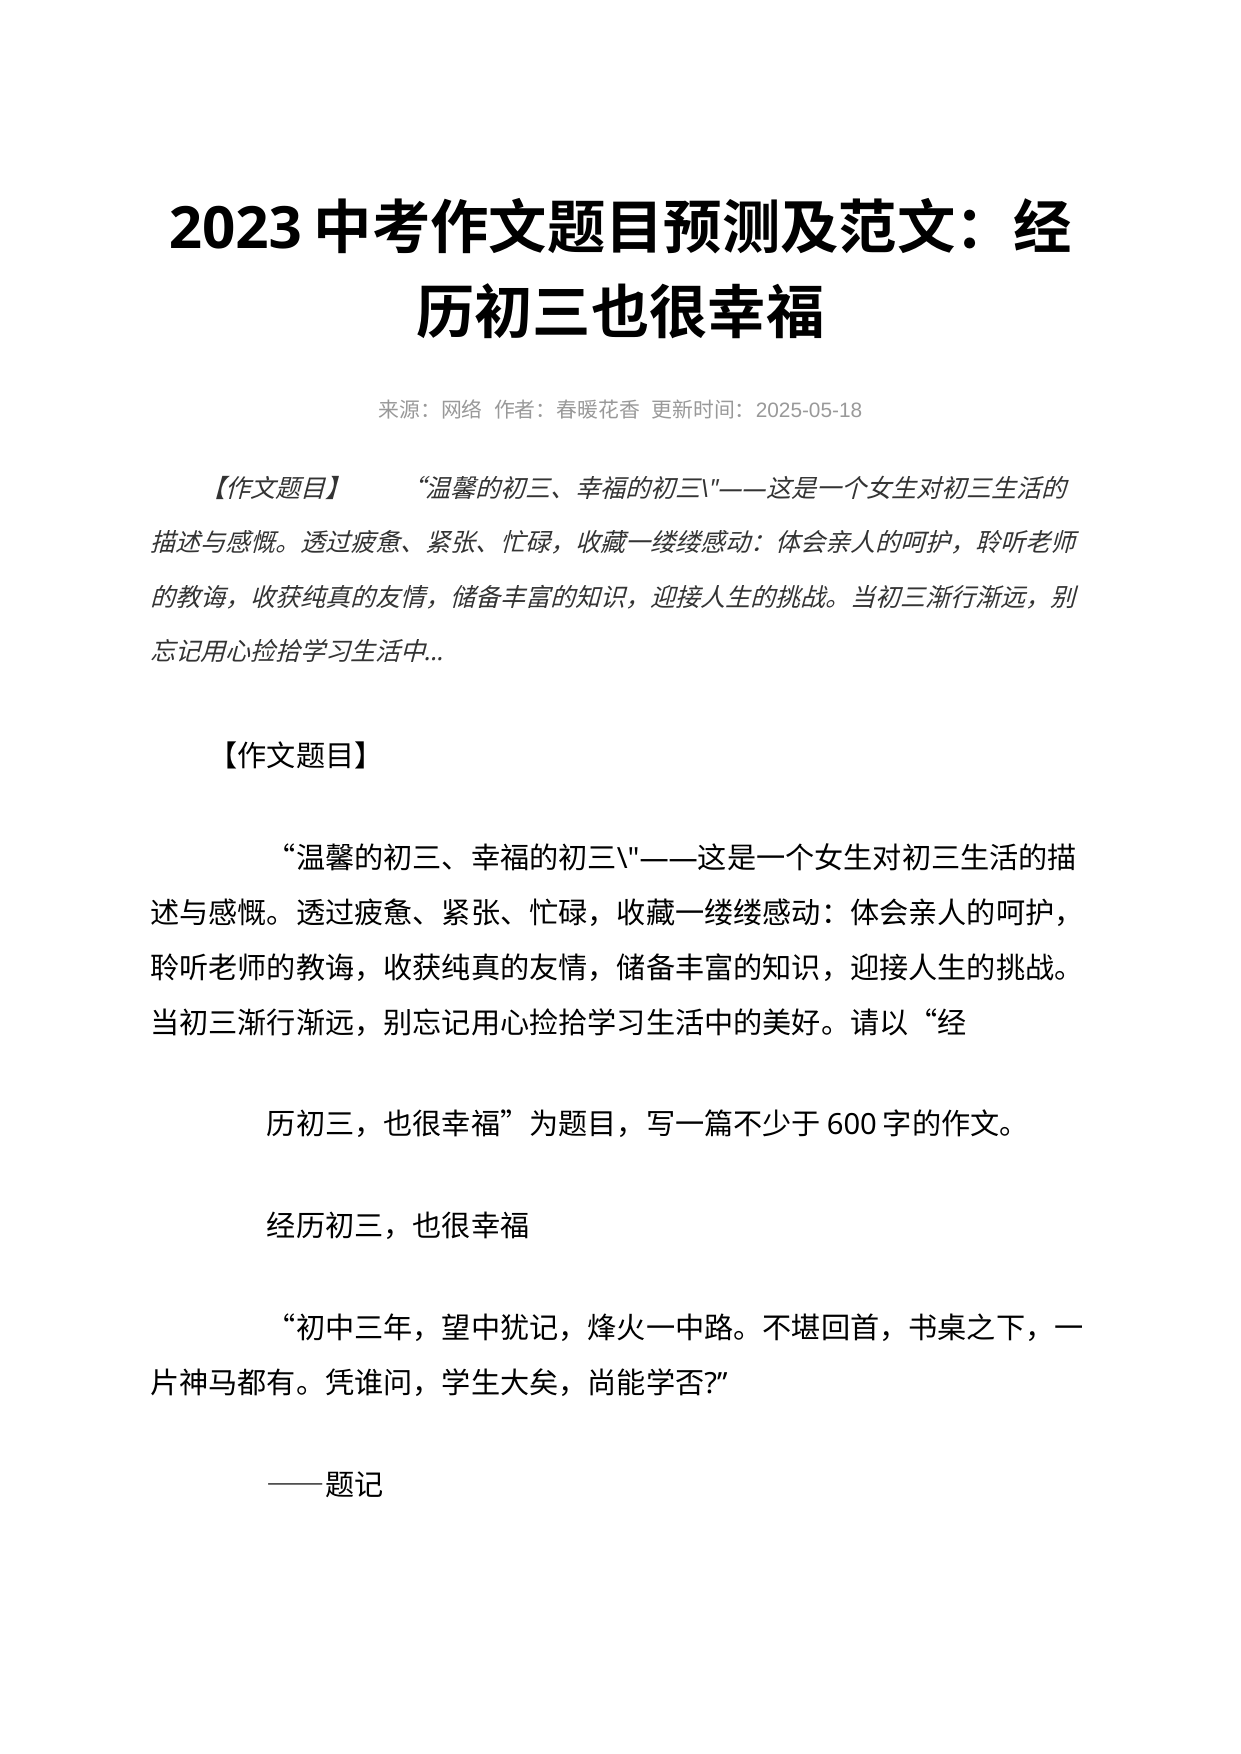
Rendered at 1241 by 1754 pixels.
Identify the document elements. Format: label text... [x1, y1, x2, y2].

text 【作文题目】 “温馨的初三、幸福的初三\"——这是一个女生对初三生活的描述与感慨。透过疲惫、紧张、忙碌，收藏一缕缕感动：体会亲人的呵护，聆听老师的教诲，收获纯真的友情，储备丰富的知识，迎接人生的挑战。当初三渐行渐远，别忘记用心捡拾学习生活中... [150, 468, 1090, 668]
text ——题记 [150, 1462, 1090, 1504]
text 历初三，也很幸福”为题目，写一篇不少于600字的作文。 [150, 1101, 1090, 1143]
text “温馨的初三、幸福的初三\"——这是一个女生对初三生活的描述与感慨。透过疲惫、紧张、忙碌，收藏一缕缕感动：体会亲人的呵护，聆听老师的教诲，收获纯真的友情，储备丰富的知识，迎接人生的挑战。当初三渐行渐远，别忘记用心捡拾学习生活中的美好。请以“经 [150, 834, 1090, 1041]
text “初中三年，望中犹记，烽火一中路。不堪回首，书桌之下，一片神马都有。凭谁问，学生大矣，尚能学否?” [150, 1305, 1090, 1402]
subtitle 2023中考作文题目预测及范文：经历初三也很幸福 [150, 181, 1090, 351]
text 来源：网络 作者：春暖花香 更新时间：2025-05-18 [150, 397, 1090, 421]
text 【作文题目】 [150, 733, 1090, 775]
text 经历初三，也很幸福 [150, 1203, 1090, 1245]
